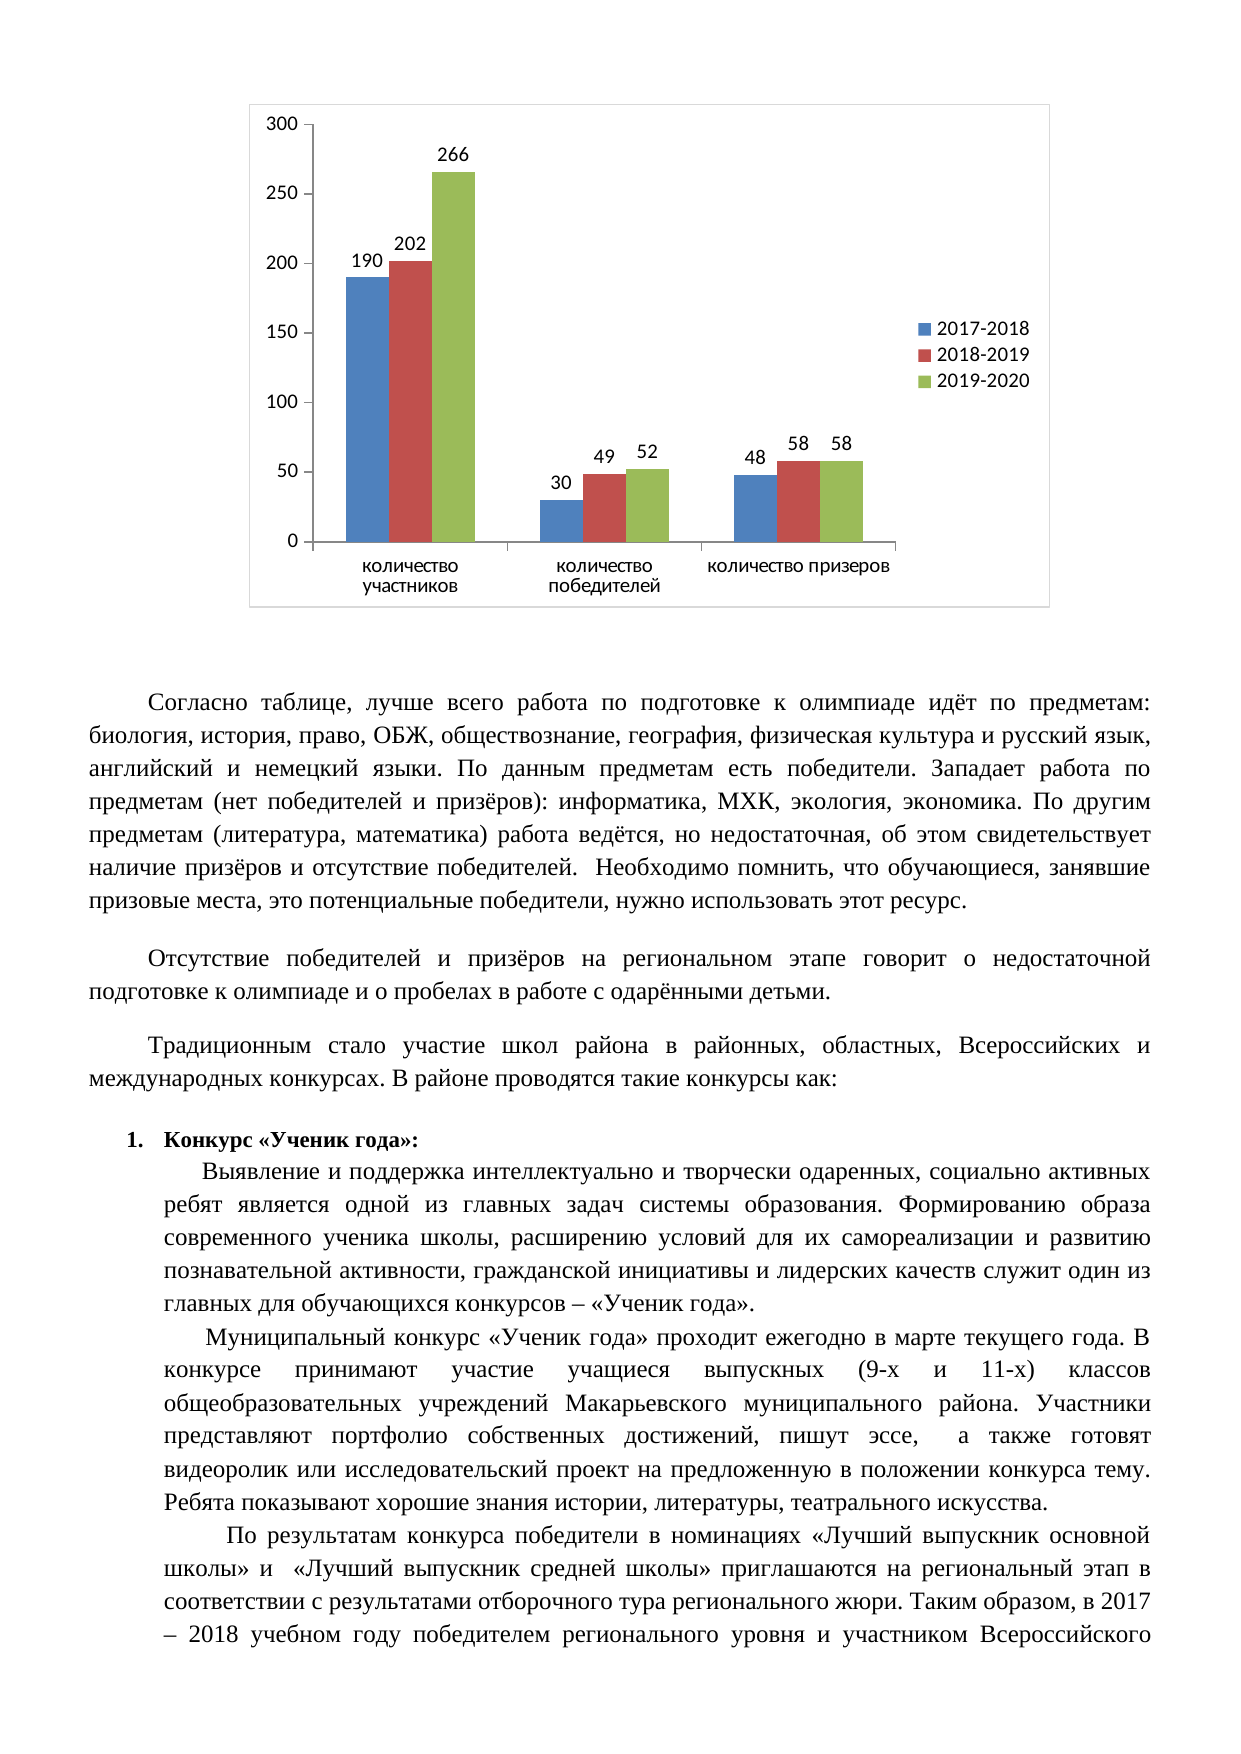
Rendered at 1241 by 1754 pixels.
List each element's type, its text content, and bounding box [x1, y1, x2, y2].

list Конкурс «Ученик года»: [126, 1126, 1152, 1153]
text Традиционным стало участие школ района в районных, областных, Всероссийских и международных конкурсах. В районе проводятся такие конкурсы как: [89, 1030, 1152, 1092]
text Согласно таблице, лучше всего работа по подготовке к олимпиаде идёт по предметам: биология, история, право, ОБЖ, обществознание, география, физическая культура и русский язык, английский и немецкий языки. По данным предметам есть победители. Западает работа по предметам (нет победителей и призёров): информатика, МХК, экология, экономика. По другим предметам (литература, математика) работа ведётся, но недостаточная, об этом свидетельствует наличие призёров и отсутствие победителей. Необходимо помнить, что обучающиеся, занявшие призовые места, это потенциальные победители, нужно использовать этот ресурс. [89, 687, 1152, 914]
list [164, 1520, 1152, 1647]
text Отсутствие победителей и призёров на региональном этапе говорит о недостаточной подготовке к олимпиаде и о пробелах в работе с одарёнными детьми. [89, 943, 1152, 1005]
list Муниципальный конкурс «Ученик года» проходит ежегодно в марте текущего года. В конкурсе принимают участие учащиеся выпускных (9-х и 11-х) классов общеобразовательных учреждений Макарьевского муниципального района. Участники представляют портфолио собственных достижений, пишут эссе, а также готовят видеоролик или исследовательский проект на предложенную в положении конкурса тему. Ребята показывают хорошие знания истории, литературы, театрального искусства. [164, 1350, 1152, 1515]
list Выявление и поддержка интеллектуально и творчески одаренных, социально активных ребят является одной из главных задач системы образования. Формированию образа современного ученика школы, расширению условий для их самореализации и развитию познавательной активности, гражданской инициативы и лидерских качеств служит один из главных для обучающихся конкурсов – «Ученик года». [164, 1156, 1152, 1317]
